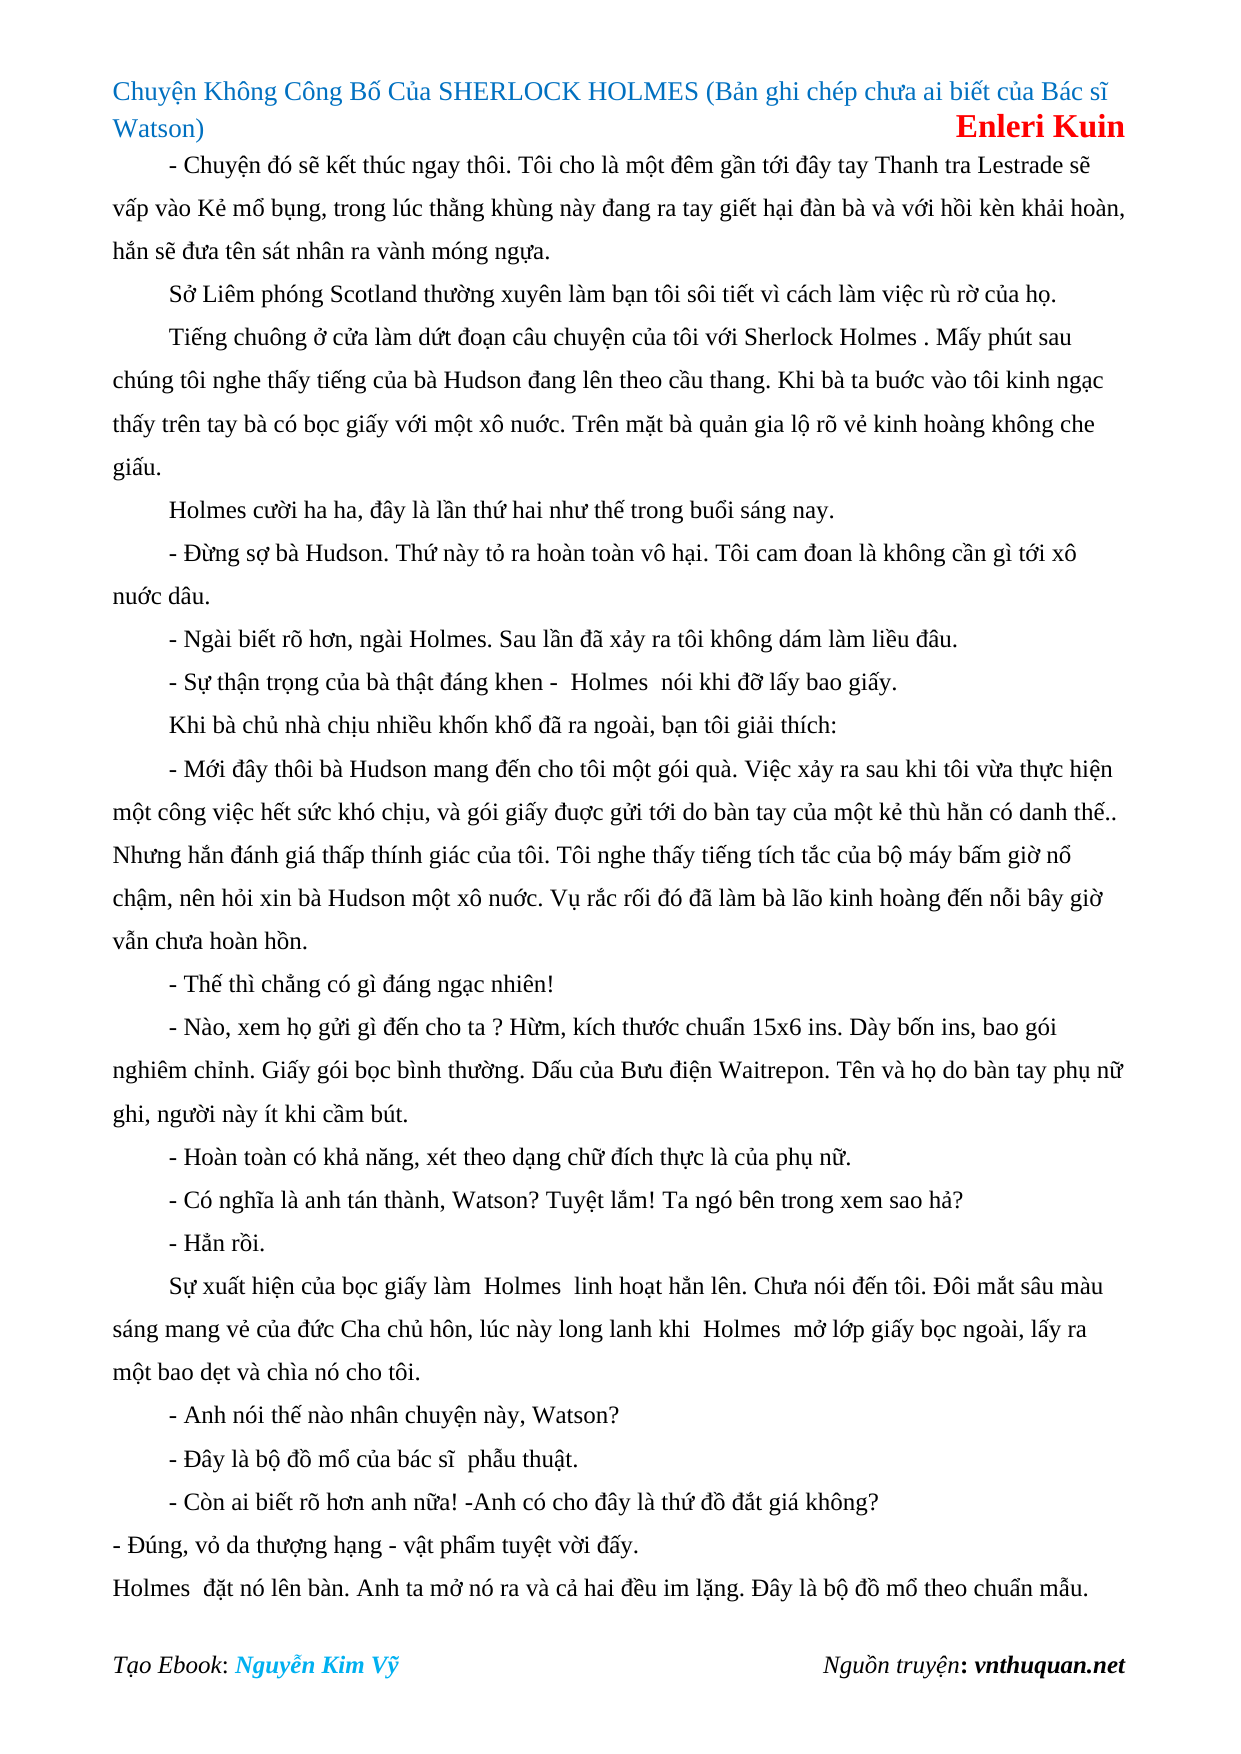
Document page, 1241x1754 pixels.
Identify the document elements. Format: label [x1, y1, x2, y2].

text [112, 150, 1128, 1602]
